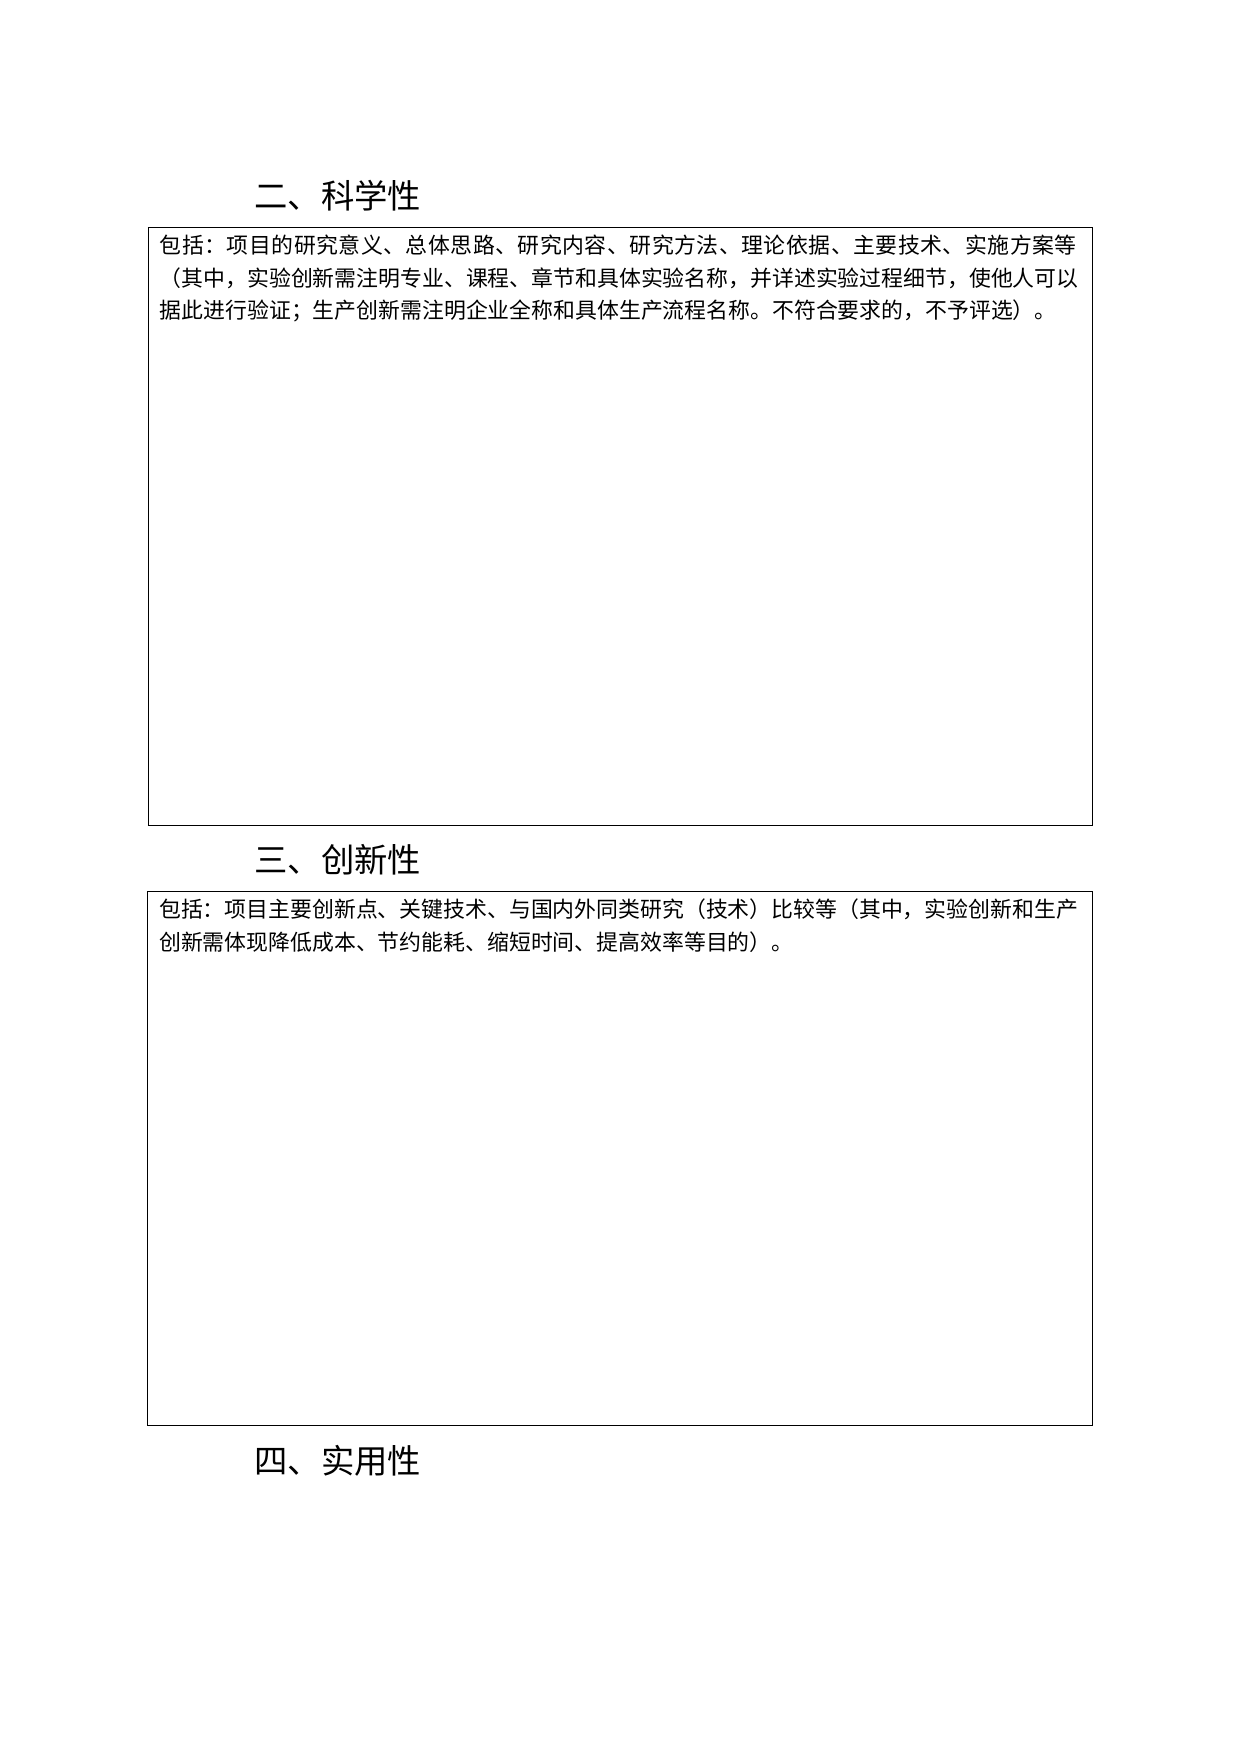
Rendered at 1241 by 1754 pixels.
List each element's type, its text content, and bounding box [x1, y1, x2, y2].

text 三、创新性 [187, 826, 1053, 891]
text 四、实用性 [187, 1426, 1053, 1491]
text 二、科学性 [187, 162, 1053, 227]
table_header 包括：项目的研究意义、总体思路、研究内容、研究方法、理论依据、主要技术、实施方案等（其中，实验创新需注明专业、课程、章节和具体实验名称，并详述实验过程细节，使他人可以据此进行验证；生产创新需注明企业全称和具体生产流程名称。不符合要求的，不予评选）。 [149, 228, 1092, 825]
table_header 包括：项目主要创新点、关键技术、与国内外同类研究（技术）比较等（其中，实验创新和生产创新需体现降低成本、节约能耗、缩短时间、提高效率等目的）。 [148, 892, 1092, 1425]
